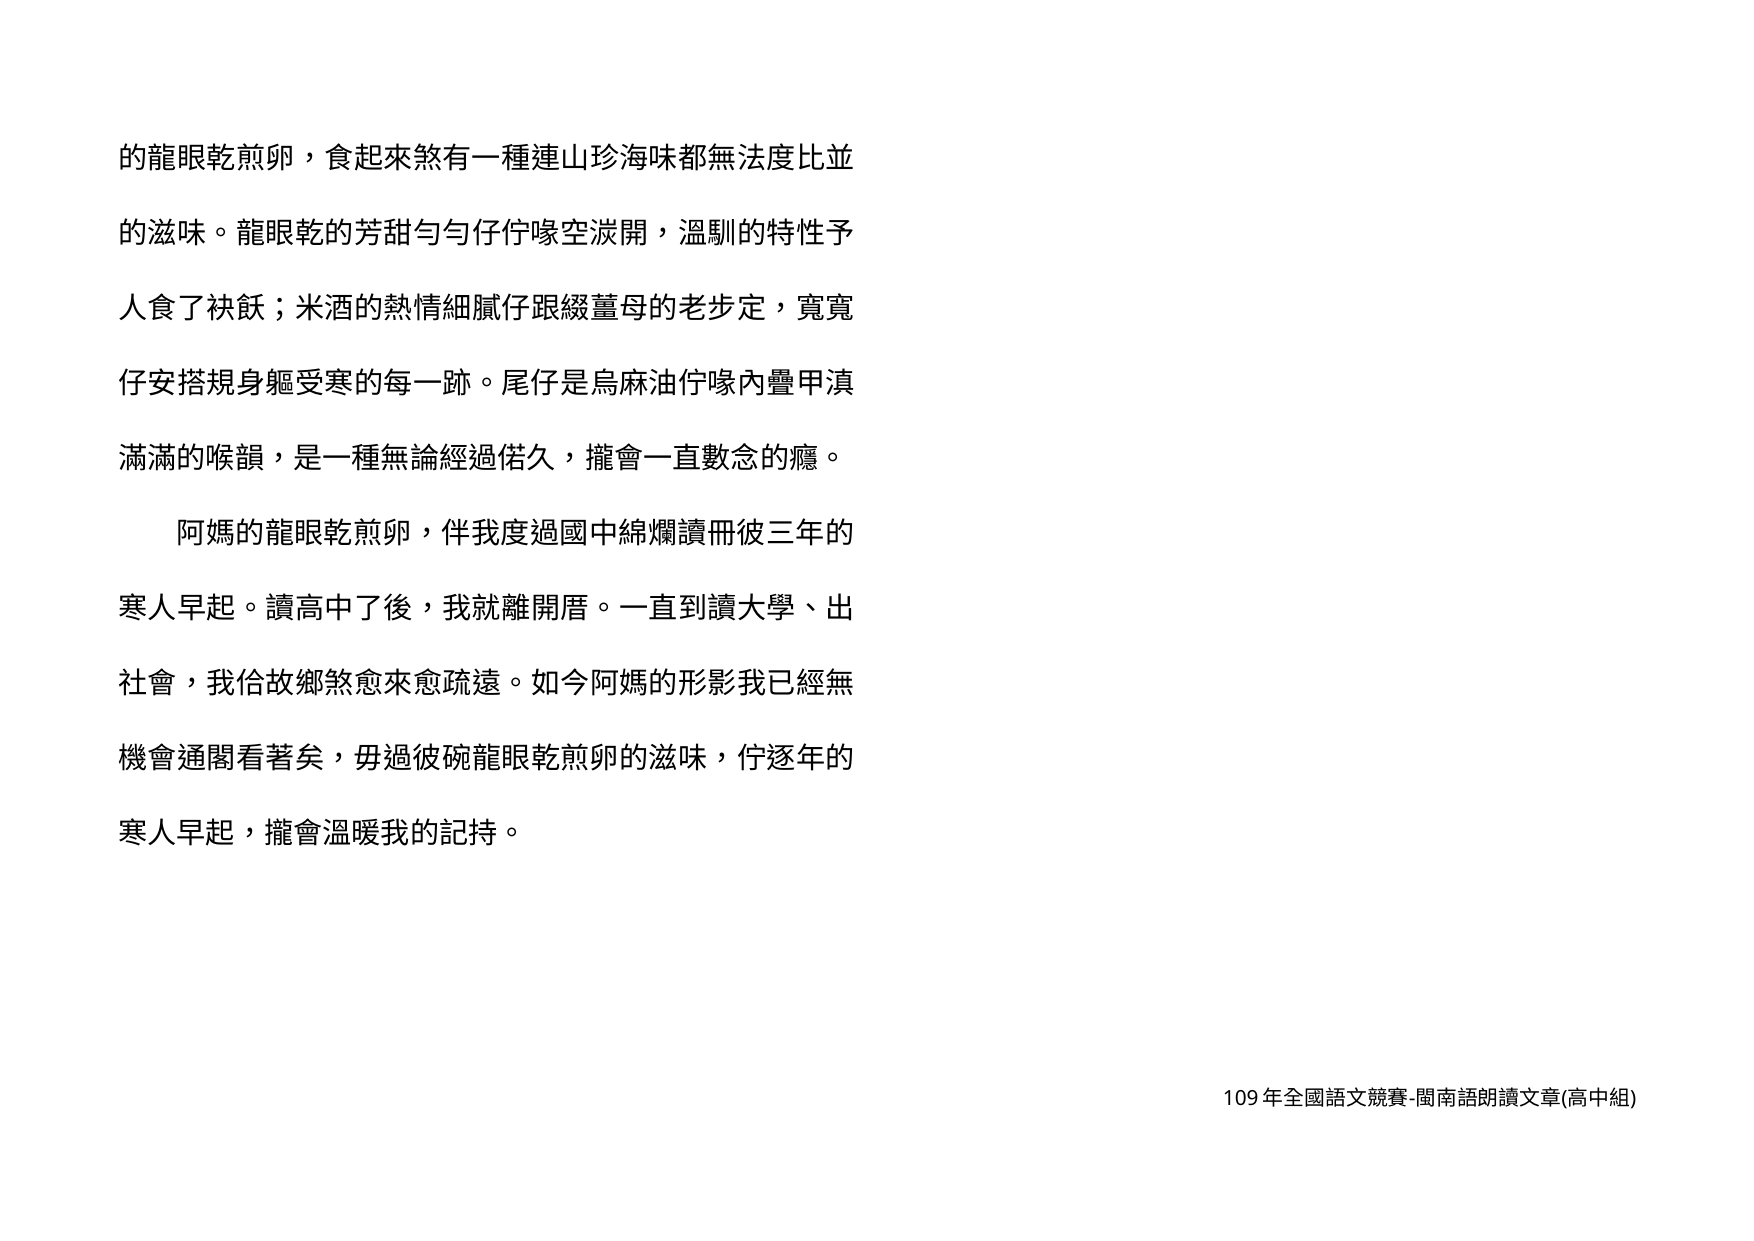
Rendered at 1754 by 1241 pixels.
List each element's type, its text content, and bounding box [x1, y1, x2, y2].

text 阿媽的龍眼乾煎卵，伴我度過國中綿爛讀冊彼三年的寒人早起。讀高中了後，我就離開厝。一直到讀大學、出社會，我佮故鄉煞愈來愈疏遠。如今阿媽的形影我已經無機會通閣看著矣，毋過彼碗龍眼乾煎卵的滋味，佇逐年的寒人早起，攏會溫暖我的記持。 [118, 493, 855, 868]
